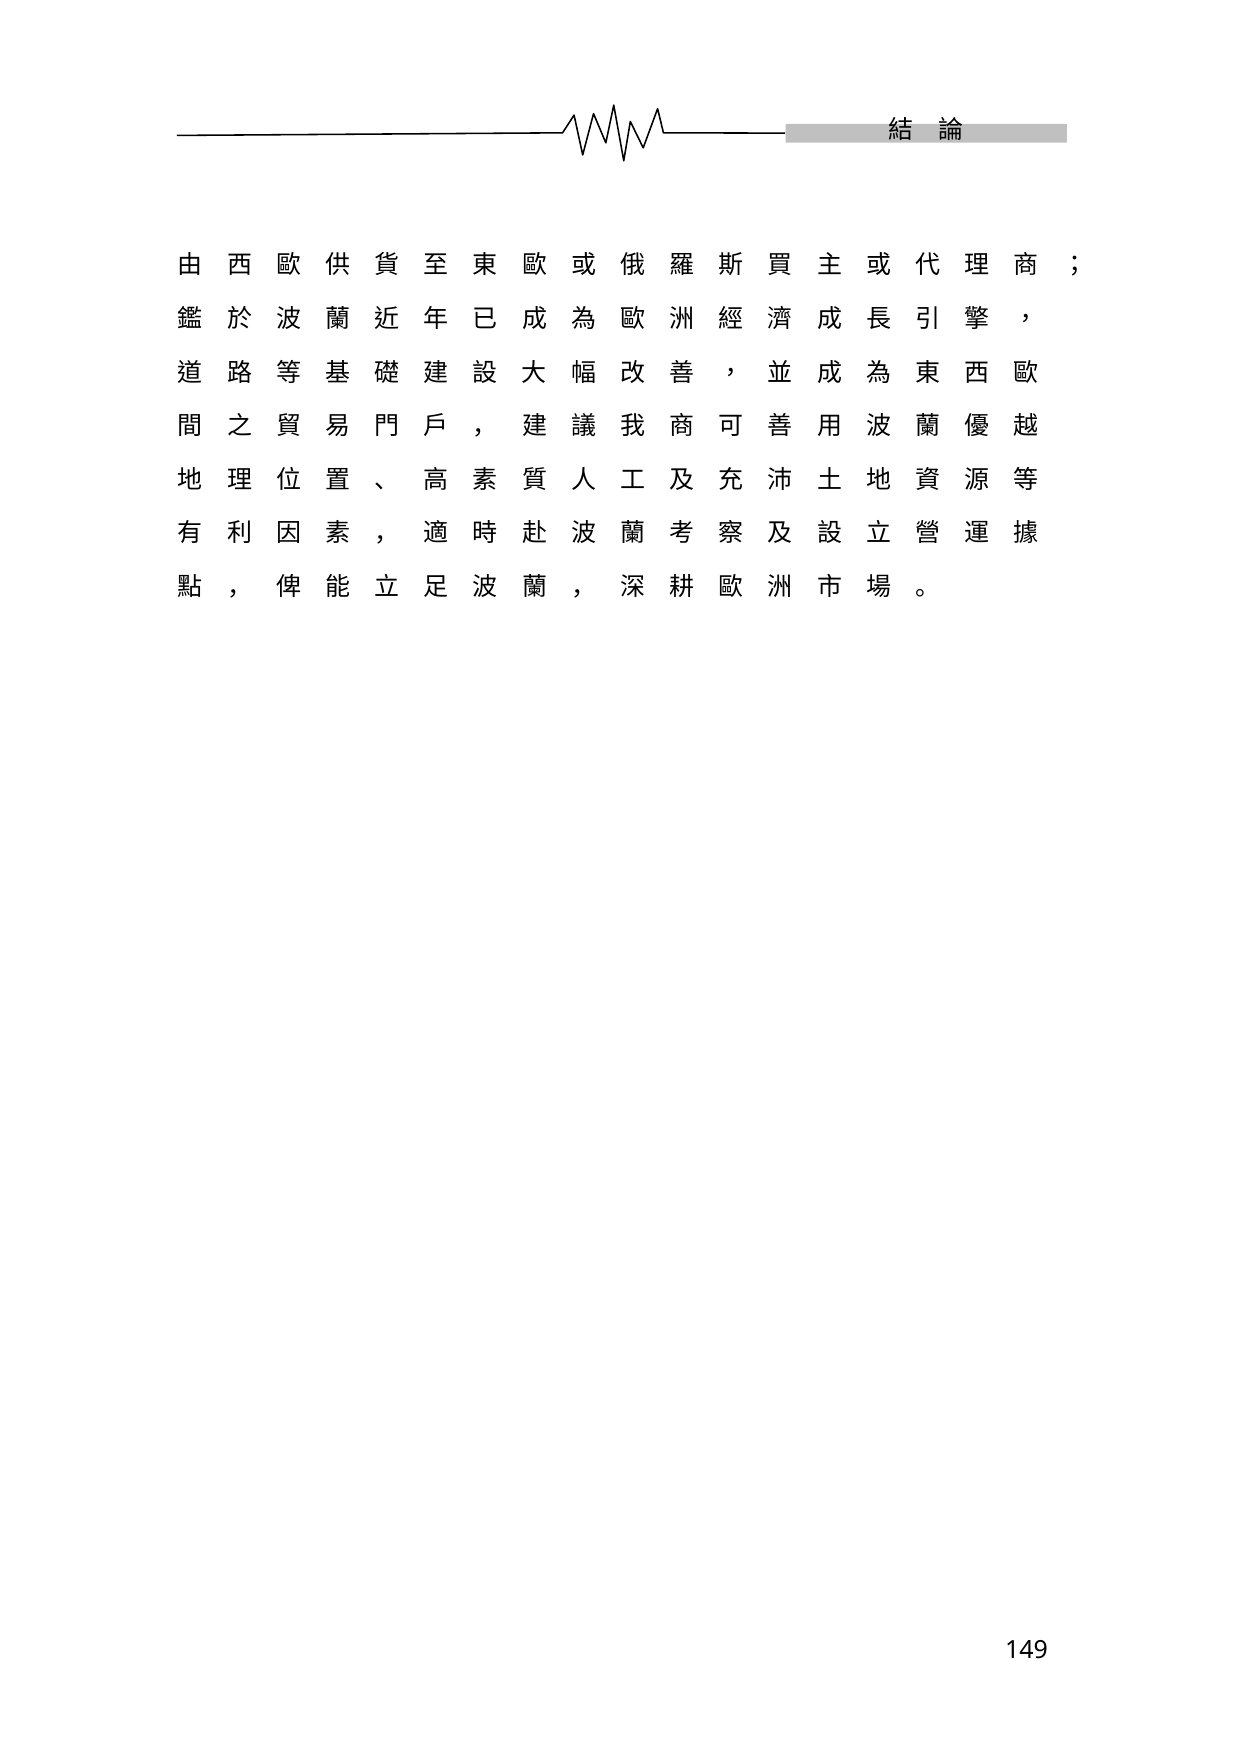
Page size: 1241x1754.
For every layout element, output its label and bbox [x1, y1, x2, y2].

text [178, 236, 1063, 611]
